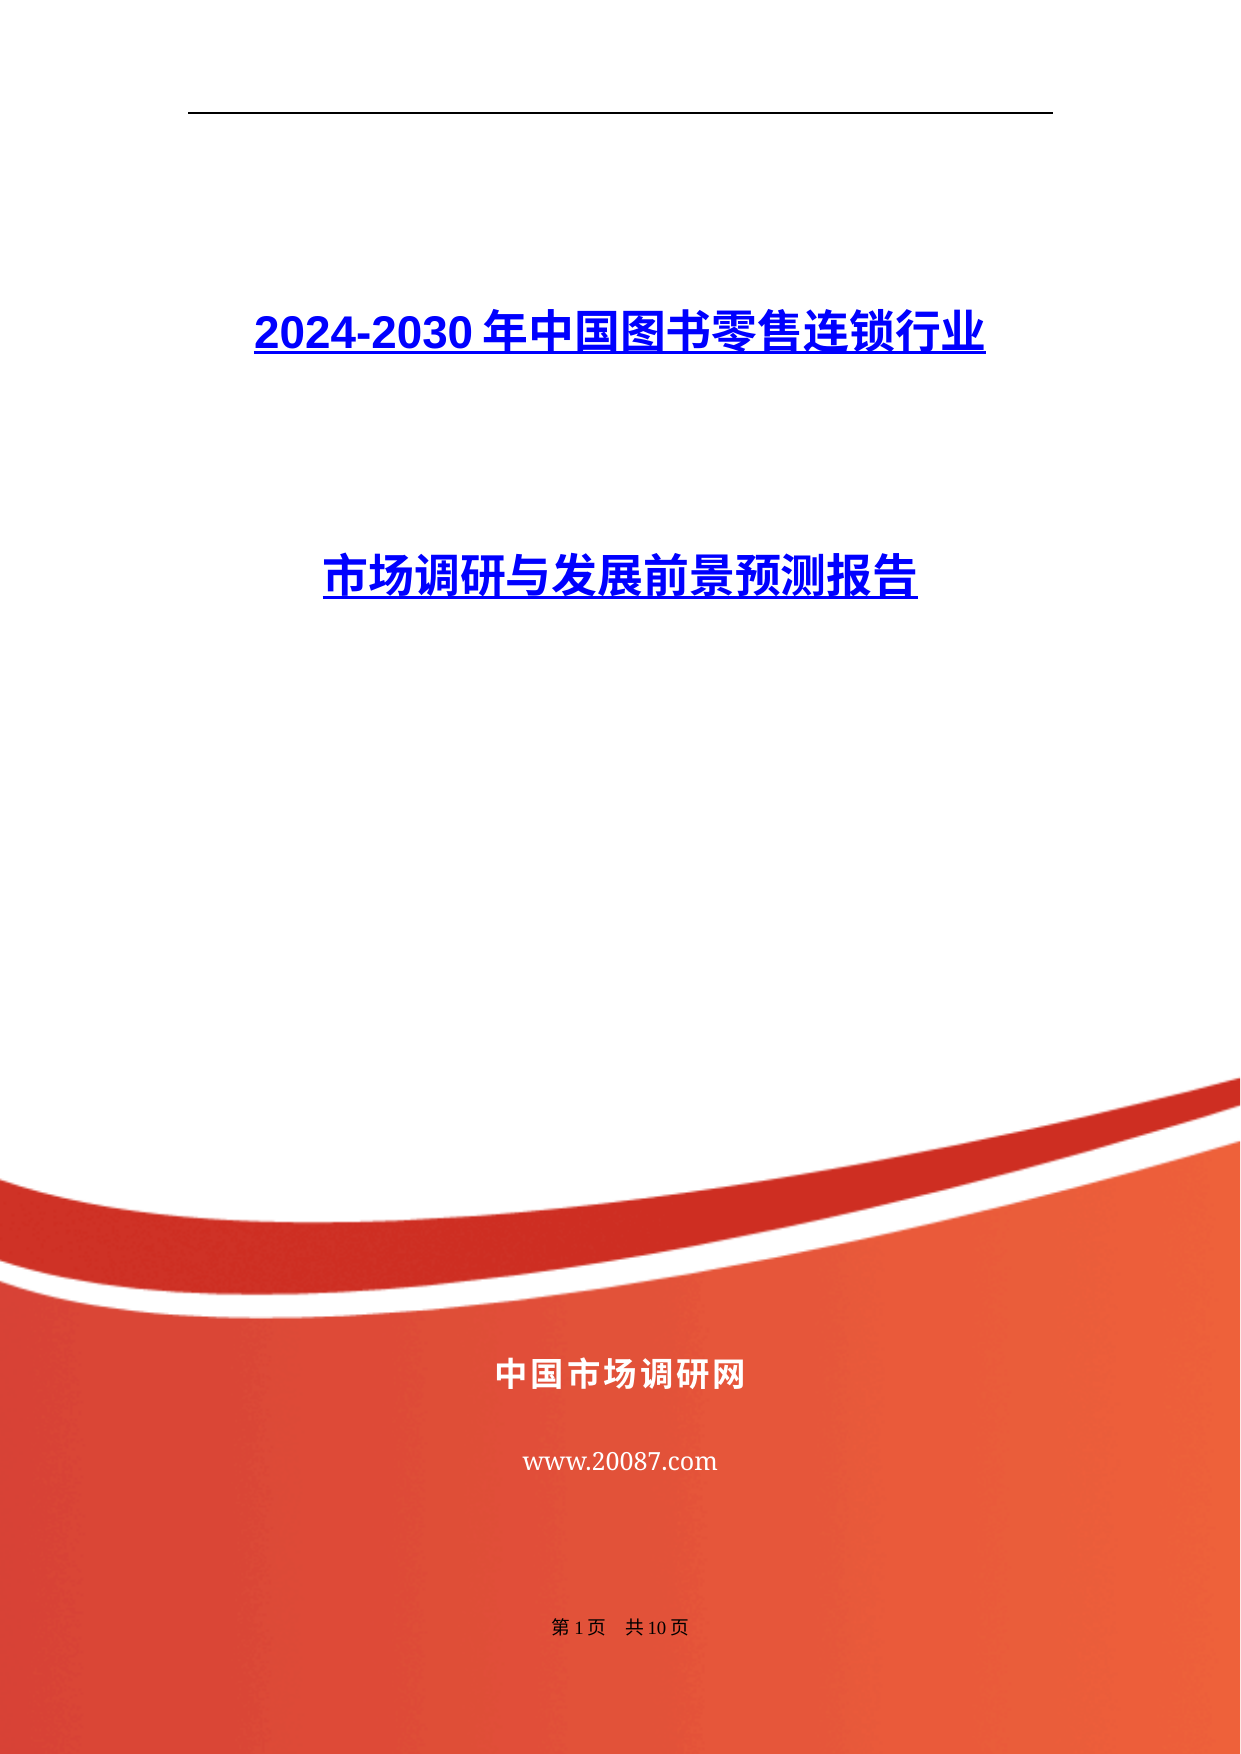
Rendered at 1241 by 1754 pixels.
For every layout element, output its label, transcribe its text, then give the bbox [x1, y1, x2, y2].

picture [0, 1006, 1241, 1754]
text www.20087.com [187, 1428, 1053, 1493]
table_header 2024-2030年中国图书零售连锁行业市场调研与发展前景预测报告 [188, 207, 1053, 773]
subtitle 中国市场调研网 [187, 1339, 1053, 1404]
